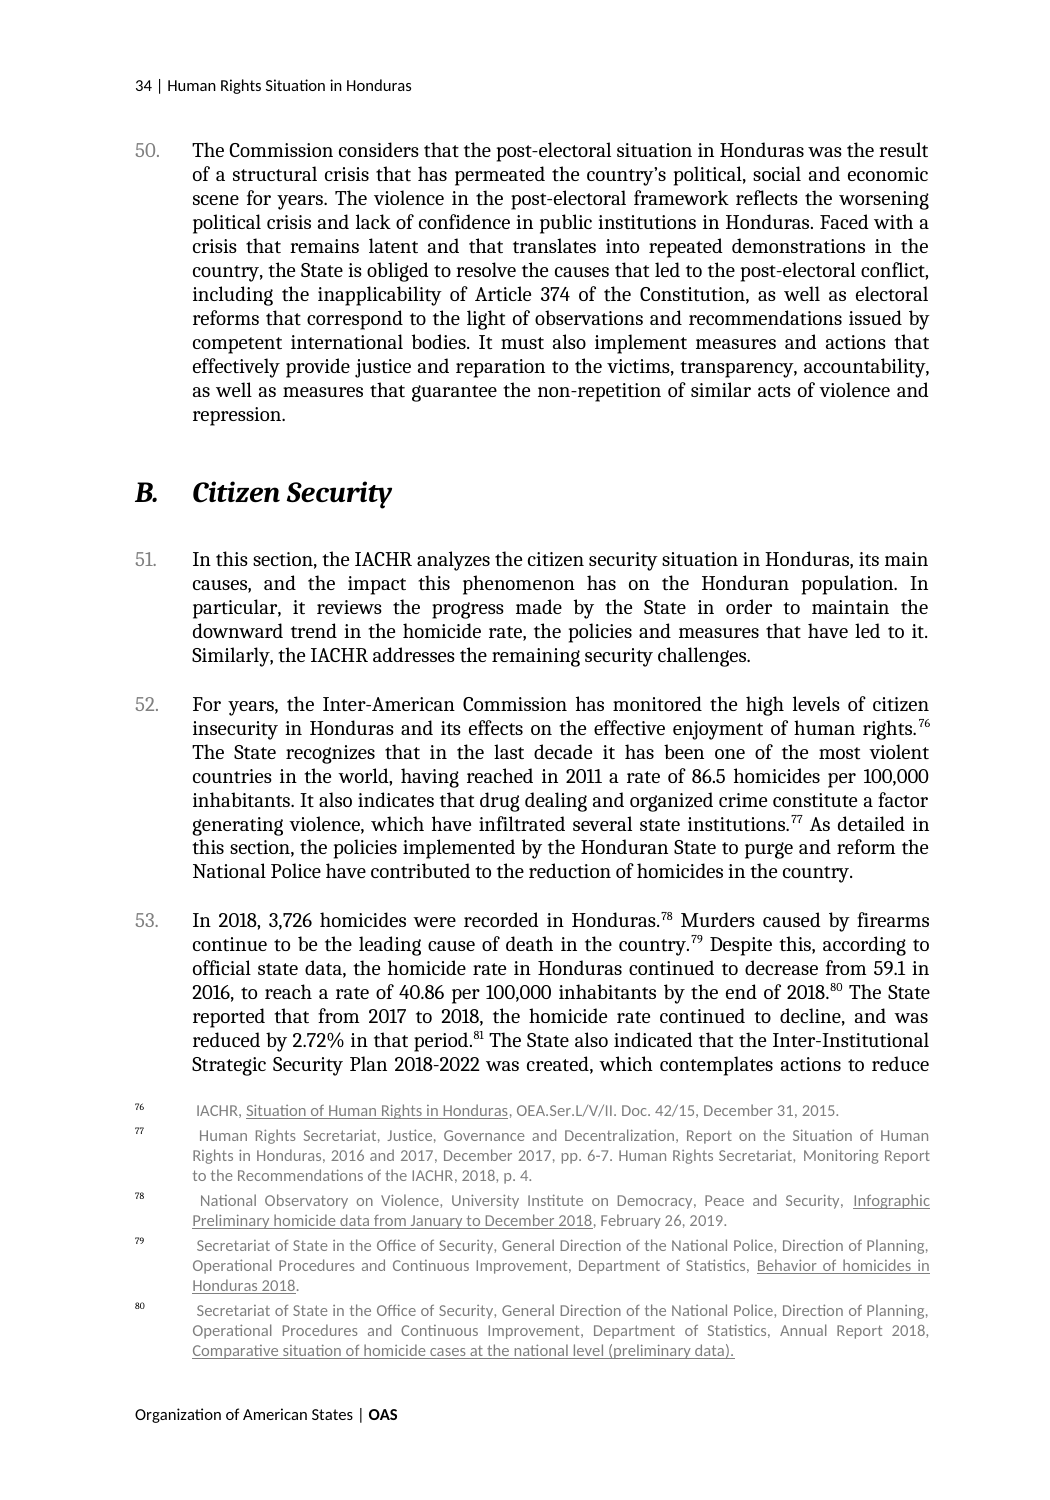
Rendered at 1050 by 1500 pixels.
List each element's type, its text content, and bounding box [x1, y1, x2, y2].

text In this section, the IACHR analyzes the citizen security situation in Honduras, its main causes, and the impact this phenomenon has on the Honduran population. In particular, it reviews the progress made by the State in order to maintain the downward trend in the homicide rate, the policies and measures that have led to it. Similarly, the IACHR addresses the remaining security challenges. [135, 548, 930, 667]
text The Commission considers that the post-electoral situation in Honduras was the result of a structural crisis that has permeated the country’s political, social and economic scene for years. The violence in the post-electoral framework reflects the worsening political crisis and lack of confidence in public institutions in Honduras. Faced with a crisis that remains latent and that translates into repeated demonstrations in the country, the State is obliged to resolve the causes that led to the post-electoral conflict, including the inapplicability of Article 374 of the Constitution, as well as electoral reforms that correspond to the light of observations and recommendations issued by competent international bodies. It must also implement measures and actions that effectively provide justice and reparation to the victims, transparency, accountability, as well as measures that guarantee the non-repetition of similar acts of violence and repression. [135, 139, 930, 427]
text For years, the Inter-American Commission has monitored the high levels of citizen insecurity in Honduras and its effects on the effective enjoyment of human rights. The State recognizes that in the last decade it has been one of the most violent countries in the world, having reached in 2011 a rate of 86.5 homicides per 100,000 inhabitants. It also indicates that drug dealing and organized crime constitute a factor generating violence, which have infiltrated several state institutions. As detailed in this section, the policies implemented by the Honduran State to purge and reform the National Police have contributed to the reduction of homicides in the country. [135, 692, 930, 884]
subtitle B. Citizen Security [135, 477, 930, 510]
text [135, 909, 930, 1077]
